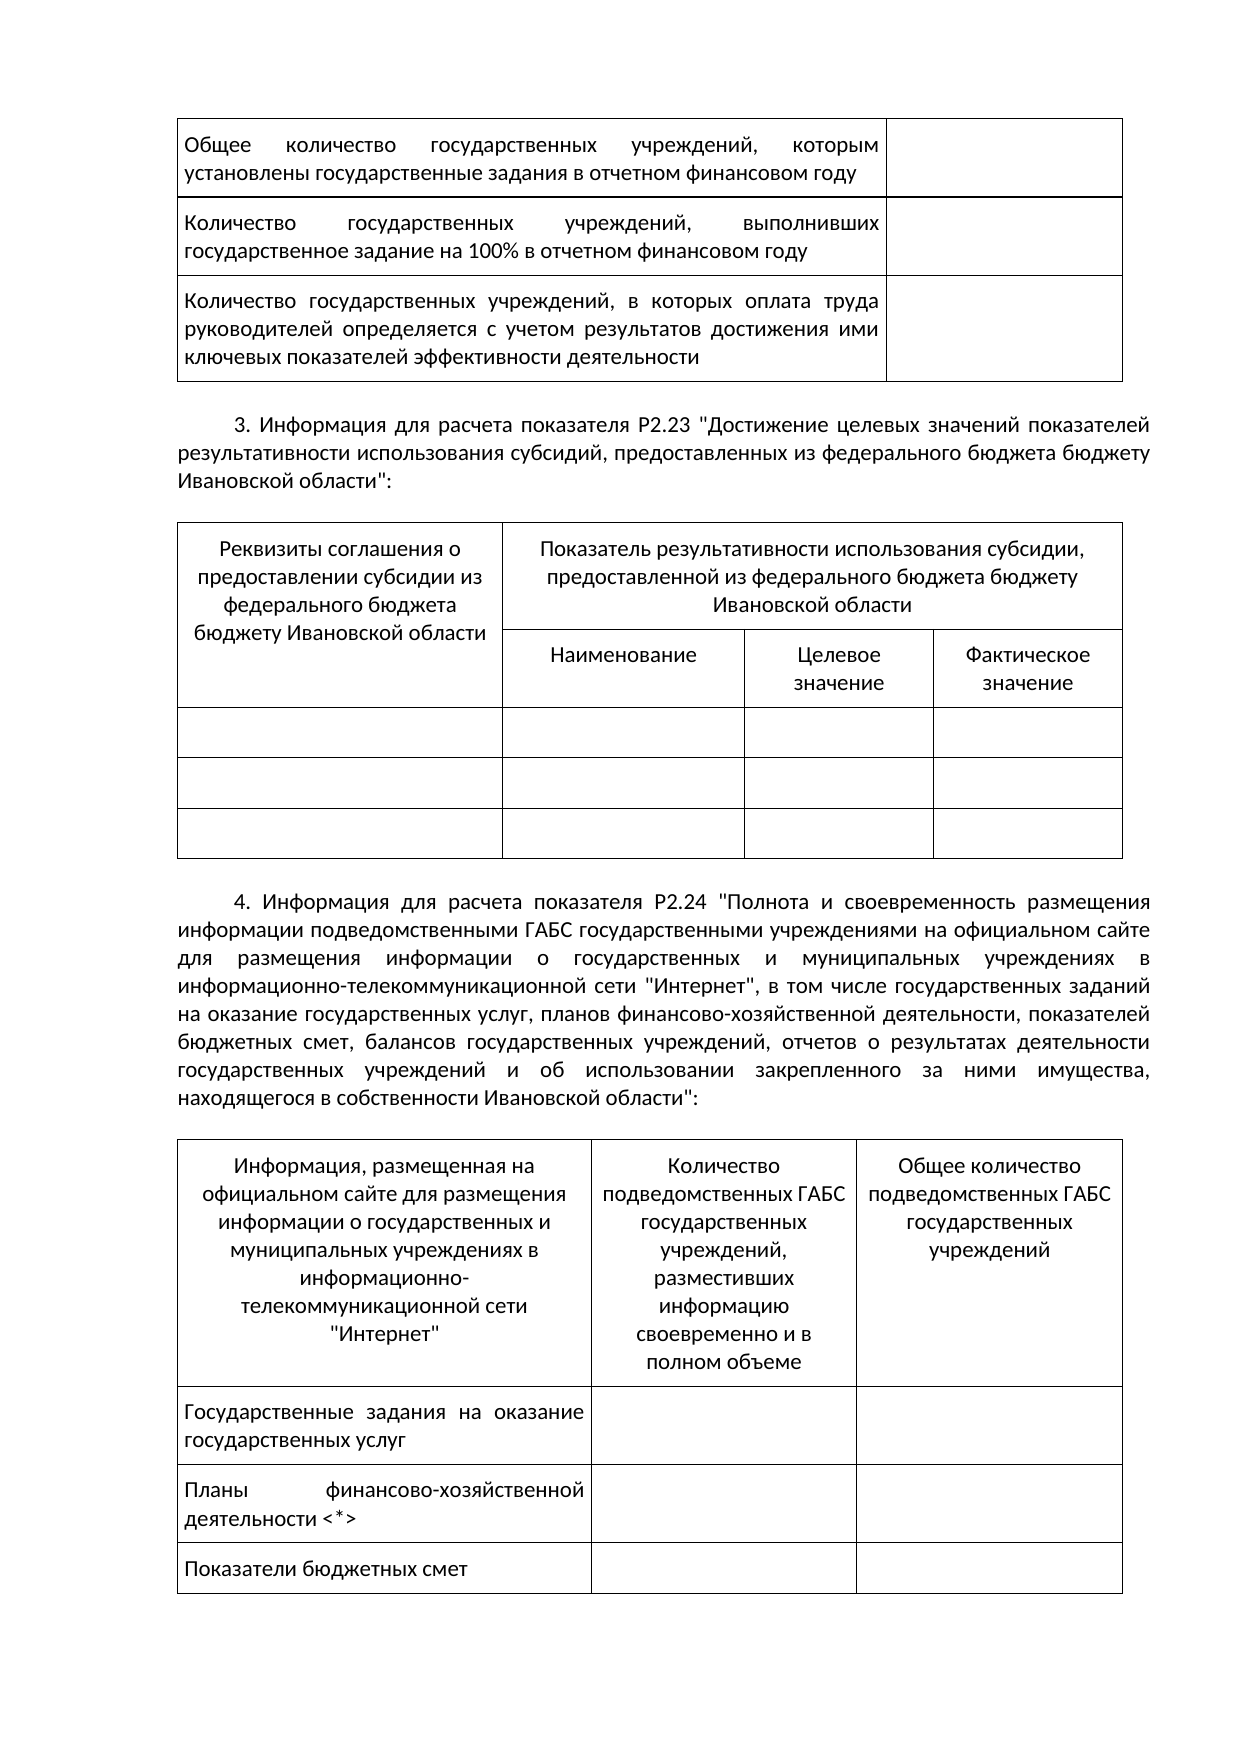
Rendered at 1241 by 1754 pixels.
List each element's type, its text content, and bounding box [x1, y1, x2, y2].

table_cell [887, 119, 1122, 196]
table_cell [857, 1543, 1122, 1593]
table_cell [503, 758, 744, 808]
table_cell [178, 809, 502, 858]
table_cell [503, 809, 744, 858]
table_cell [745, 758, 933, 808]
table_cell [178, 708, 502, 757]
table_cell Целевое значение [745, 630, 933, 707]
table_cell Количество государственных учреждений, в которых оплата труда руководителей определяется с учетом результатов достижения ими ключевых показателей эффективности деятельности [178, 276, 886, 381]
table_header Количество подведомственных ГАБС государственных учреждений, разместивших информацию своевременно и в полном объеме [592, 1140, 856, 1386]
table_cell [887, 276, 1122, 381]
table_cell [745, 809, 933, 858]
table_cell [934, 809, 1122, 858]
table_cell Наименование [503, 630, 744, 707]
table_header Общее количество подведомственных ГАБС государственных учреждений [857, 1140, 1122, 1386]
table_cell Показатели бюджетных смет [178, 1543, 591, 1593]
table_cell Планы финансово-хозяйственной деятельности <*> [178, 1465, 591, 1542]
table_cell [503, 708, 744, 757]
table_cell [745, 708, 933, 757]
table_cell [857, 1387, 1122, 1464]
table_cell Государственные задания на оказание государственных услуг [178, 1387, 591, 1464]
table_header Показатель результативности использования субсидии, предоставленной из федерального бюджета бюджету Ивановской области [503, 523, 1122, 629]
table_cell [934, 708, 1122, 757]
text 4. Информация для расчета показателя P2.24 "Полнота и своевременность размещения информации подведомственными ГАБС государственными учреждениями на официальном сайте для размещения информации о государственных и муниципальных учреждениях в информационно-телекоммуникационной сети "Интернет", в том числе государственных заданий на оказание государственных услуг, планов финансово-хозяйственной деятельности, показателей бюджетных смет, балансов государственных учреждений, отчетов о результатах деятельности государственных учреждений и об использовании закрепленного за ними имущества, находящегося в собственности Ивановской области": [177, 887, 1152, 1111]
table_cell [178, 758, 502, 808]
table_cell Общее количество государственных учреждений, которым установлены государственные задания в отчетном финансовом году [178, 119, 886, 196]
table_cell Количество государственных учреждений, выполнивших государственное задание на 100% в отчетном финансовом году [178, 198, 886, 275]
table_cell [592, 1543, 856, 1593]
table_cell [887, 198, 1122, 275]
table_cell [857, 1465, 1122, 1542]
table_header Информация, размещенная на официальном сайте для размещения информации о государственных и муниципальных учреждениях в информационно-телекоммуникационной сети "Интернет" [178, 1140, 591, 1386]
table_cell [592, 1465, 856, 1542]
text 3. Информация для расчета показателя P2.23 "Достижение целевых значений показателей результативности использования субсидий, предоставленных из федерального бюджета бюджету Ивановской области": [177, 410, 1152, 494]
table_cell [592, 1387, 856, 1464]
table_cell Фактическое значение [934, 630, 1122, 707]
table_cell [934, 758, 1122, 808]
table_header Реквизиты соглашения о предоставлении субсидии из федерального бюджета бюджету Ивановской области [178, 523, 502, 707]
